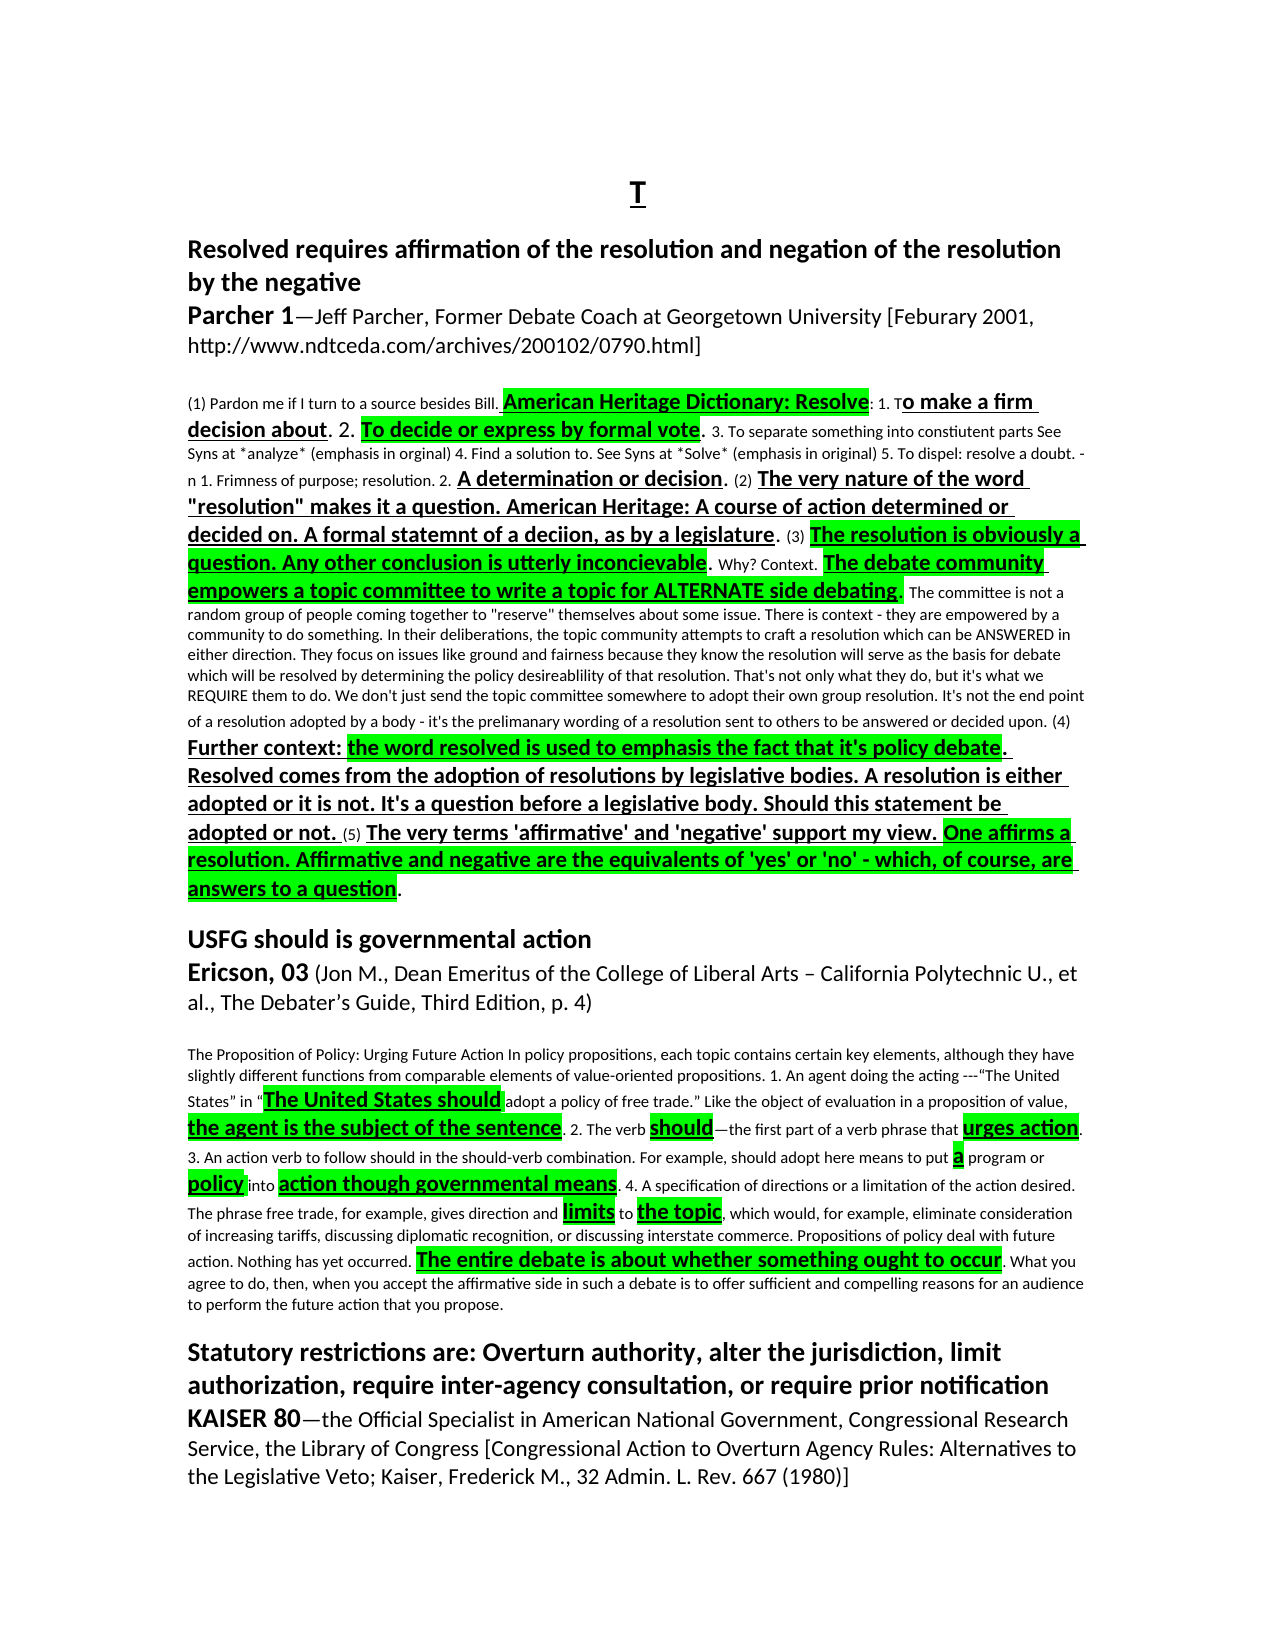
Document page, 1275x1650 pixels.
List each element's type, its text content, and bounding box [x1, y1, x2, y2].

subtitle Resolved requires affirmation of the resolution and negation of the resolution by the negative [187, 232, 1087, 298]
text KAISER 80—the Official Specialist in American National Government, Congressional Research Service, the Library of Congress [Congressional Action to Overturn Agency Rules: Alternatives to the Legislative Veto; Kaiser, Frederick M., 32 Admin. L. Rev. 667 (1980)] [187, 1401, 1087, 1490]
text Ericson, 03 (Jon M., Dean Emeritus of the College of Liberal Arts – California Polytechnic U., et al., The Debater’s Guide, Third Edition, p. 4) [187, 956, 1087, 1017]
subtitle USFG should is governmental action [187, 922, 1087, 956]
text The Proposition of Policy: Urging Future Action In policy propositions, each topic contains certain key elements, although they have slightly different functions from comparable elements of value-oriented propositions. 1. An agent doing the acting ---“The United States” in “The United States should adopt a policy of free trade.” Like the object of evaluation in a proposition of value, the agent is the subject of the sentence. 2. The verb should—the first part of a verb phrase that urges action. 3. An action verb to follow should in the should-verb combination. For example, should adopt here means to put a program or policy into action though governmental means. 4. A specification of directions or a limitation of the action desired. The phrase free trade, for example, gives direction and limits to the topic, which would, for example, eliminate consideration of increasing tariffs, discussing diplomatic recognition, or discussing interstate commerce. Propositions of policy deal with future action. Nothing has yet occurred. The entire debate is about whether something ought to occur. What you agree to do, then, when you accept the affirmative side in such a debate is to offer sufficient and compelling reasons for an audience to perform the future action that you propose. [187, 1044, 1087, 1314]
subtitle Statutory restrictions are: Overturn authority, alter the jurisdiction, limit authorization, require inter-agency consultation, or require prior notification [187, 1335, 1087, 1401]
text (1) Pardon me if I turn to a source besides Bill. American Heritage Dictionary: Resolve: 1. To make a firm decision about. 2. To decide or express by formal vote. 3. To separate something into constiutent parts See Syns at *analyze* (emphasis in orginal) 4. Find a solution to. See Syns at *Solve* (emphasis in original) 5. To dispel: resolve a doubt. - n 1. Frimness of purpose; resolution. 2. A determination or decision. (2) The very nature of the word "resolution" makes it a question. American Heritage: A course of action determined or decided on. A formal statemnt of a deciion, as by a legislature. (3) The resolution is obviously a question. Any other conclusion is utterly inconcievable. Why? Context. The debate community empowers a topic committee to write a topic for ALTERNATE side debating. The committee is not a random group of people coming together to "reserve" themselves about some issue. There is context - they are empowered by a community to do something. In their deliberations, the topic community attempts to craft a resolution which can be ANSWERED in either direction. They focus on issues like ground and fairness because they know the resolution will serve as the basis for debate which will be resolved by determining the policy desireablility of that resolution. That's not only what they do, but it's what we REQUIRE them to do. We don't just send the topic committee somewhere to adopt their own group resolution. It's not the end point of a resolution adopted by a body - it's the prelimanary wording of a resolution sent to others to be answered or decided upon. (4) Further context: the word resolved is used to emphasis the fact that it's policy debate. Resolved comes from the adoption of resolutions by legislative bodies. A resolution is either adopted or it is not. It's a question before a legislative body. Should this statement be adopted or not. (5) The very terms 'affirmative' and 'negative' support my view. One affirms a resolution. Affirmative and negative are the equivalents of 'yes' or 'no' - which, of course, are answers to a question. [187, 387, 1087, 902]
text Parcher 1—Jeff Parcher, Former Debate Coach at Georgetown University [Feburary 2001, http://www.ndtceda.com/archives/200102/0790.html] [187, 298, 1087, 359]
subtitle T [187, 171, 1087, 212]
